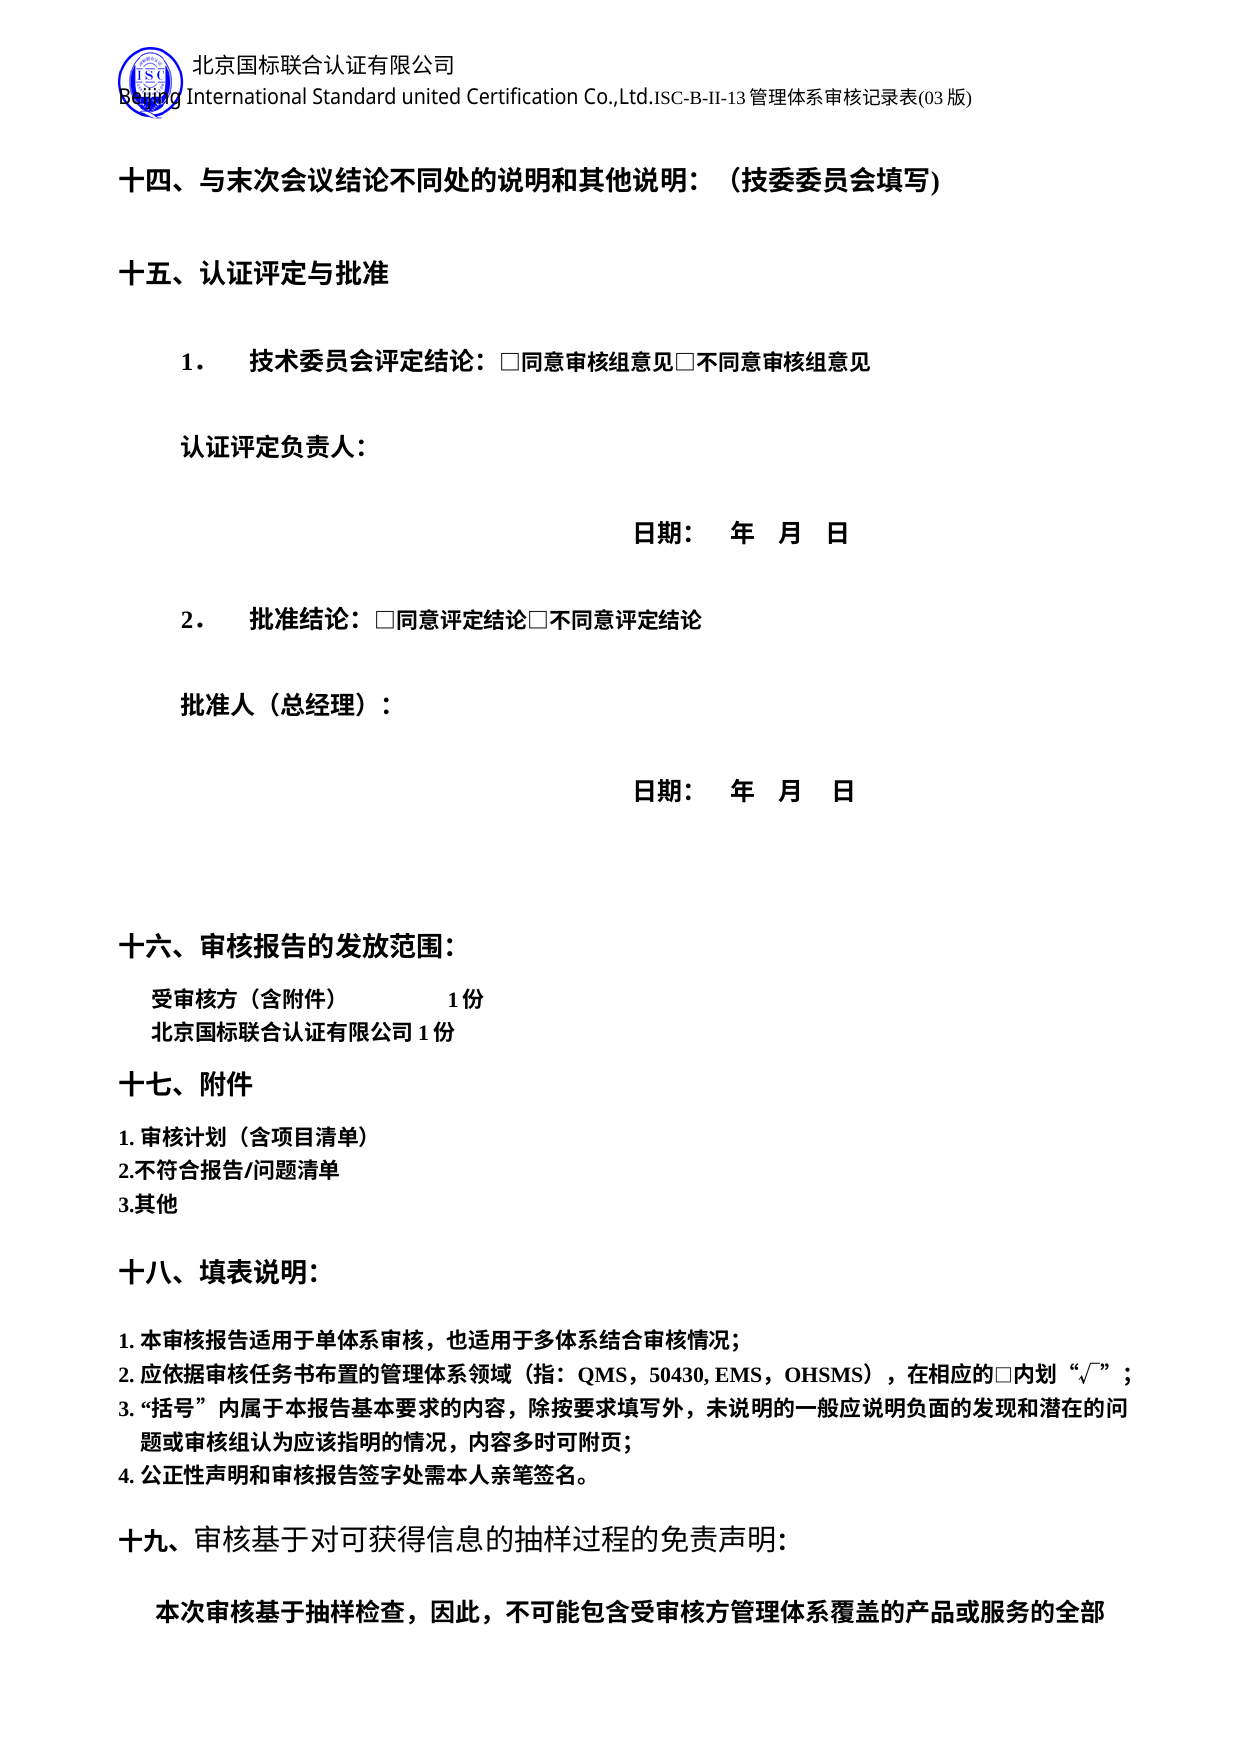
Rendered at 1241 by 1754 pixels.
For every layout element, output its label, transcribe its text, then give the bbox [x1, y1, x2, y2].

text 批准人（总经理）： [181, 669, 1128, 737]
text 2. 应依据审核任务书布置的管理体系领域（指：QMS，50430, EMS，OHSMS），在相应的□内划“√”； [118, 1355, 1128, 1389]
picture [118, 47, 186, 119]
text 2.不符合报告/问题清单 [118, 1152, 1128, 1186]
text 4. 公正性声明和审核报告签字处需本人亲笔签名。 [118, 1457, 1128, 1491]
text 认证评定负责人： [181, 411, 1128, 479]
text 3. “括号”内属于本报告基本要求的内容，除按要求填写外，未说明的一般应说明负面的发现和潜在的问题或审核组认为应该指明的情况，内容多时可附页； [118, 1389, 1128, 1457]
text 1. 审核计划（含项目清单） [118, 1119, 1128, 1152]
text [118, 1593, 1128, 1629]
text 受审核方（含附件） 1份 [118, 981, 1128, 1014]
text 十六、审核报告的发放范围： [118, 926, 1128, 964]
list 技术委员会评定结论：□同意审核组意见□不同意审核组意见 [181, 325, 1128, 393]
list 批准结论：□同意评定结论□不同意评定结论 [181, 583, 1128, 651]
text 十九、审核基于对可获得信息的抽样过程的免责声明： [118, 1516, 1128, 1559]
text 十五、认证评定与批准 [118, 238, 1128, 306]
text 北京国标联合认证有限公司1份 [118, 1014, 1128, 1047]
text 3.其他 [118, 1186, 1128, 1219]
text 1. 本审核报告适用于单体系审核，也适用于多体系结合审核情况； [118, 1321, 1128, 1355]
text 十七、附件 [118, 1064, 1128, 1102]
text 日期： 年 月 日 [181, 497, 1128, 565]
text 十八、填表说明： [118, 1237, 1128, 1304]
text 十四、与末次会议结论不同处的说明和其他说明：（技委委员会填写) [118, 144, 1128, 212]
text 日期： 年 月 日 [181, 755, 1128, 823]
